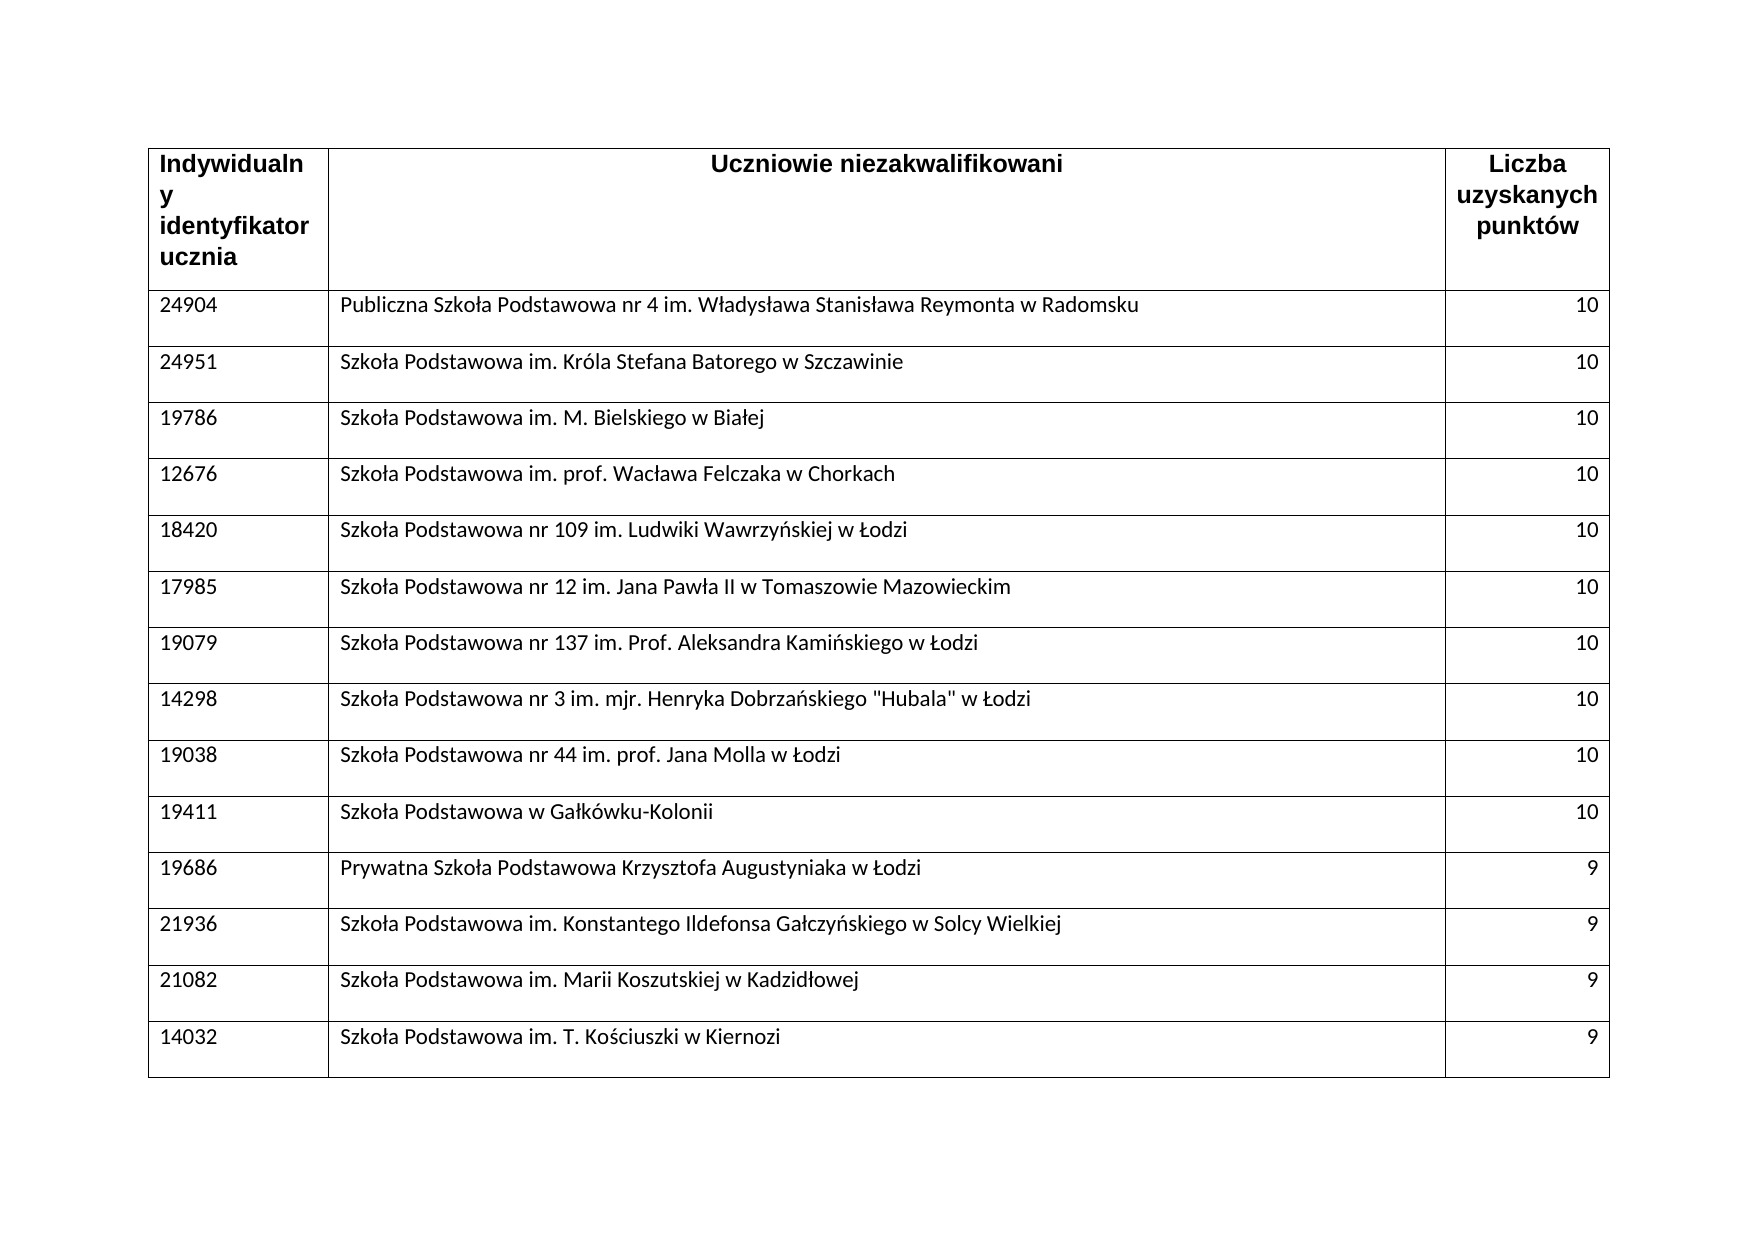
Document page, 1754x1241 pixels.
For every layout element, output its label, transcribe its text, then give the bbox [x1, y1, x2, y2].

table_cell 19686 [149, 853, 328, 908]
table_cell 24904 [149, 291, 328, 346]
table_cell Szkoła Podstawowa im. T. Kościuszki w Kiernozi [329, 1022, 1445, 1077]
table_cell 9 [1446, 1022, 1609, 1077]
table_cell 10 [1446, 403, 1609, 458]
table_cell 19411 [149, 797, 328, 852]
table_cell 10 [1446, 516, 1609, 571]
table_header Uczniowie niezakwalifikowani [329, 149, 1445, 289]
table_cell 9 [1446, 909, 1609, 964]
table_cell Publiczna Szkoła Podstawowa nr 4 im. Władysława Stanisława Reymonta w Radomsku [329, 291, 1445, 346]
table_cell 17985 [149, 572, 328, 627]
table_cell 10 [1446, 291, 1609, 346]
table_cell Szkoła Podstawowa im. M. Bielskiego w Białej [329, 403, 1445, 458]
table_cell Szkoła Podstawowa w Gałkówku-Kolonii [329, 797, 1445, 852]
table_cell Prywatna Szkoła Podstawowa Krzysztofa Augustyniaka w Łodzi [329, 853, 1445, 908]
table_cell 10 [1446, 572, 1609, 627]
table_cell 10 [1446, 741, 1609, 796]
table_cell Szkoła Podstawowa nr 3 im. mjr. Henryka Dobrzańskiego "Hubala" w Łodzi [329, 684, 1445, 739]
table_cell 21082 [149, 966, 328, 1021]
table_cell 19786 [149, 403, 328, 458]
table_cell 24951 [149, 347, 328, 402]
table_cell 14032 [149, 1022, 328, 1077]
table_cell 14298 [149, 684, 328, 739]
table_cell Szkoła Podstawowa im. Konstantego Ildefonsa Gałczyńskiego w Solcy Wielkiej [329, 909, 1445, 964]
table_cell Szkoła Podstawowa im. Marii Koszutskiej w Kadzidłowej [329, 966, 1445, 1021]
table_cell 21936 [149, 909, 328, 964]
table_cell 12676 [149, 459, 328, 514]
table_cell 19079 [149, 628, 328, 683]
table_cell Szkoła Podstawowa nr 137 im. Prof. Aleksandra Kamińskiego w Łodzi [329, 628, 1445, 683]
table_cell Szkoła Podstawowa im. prof. Wacława Felczaka w Chorkach [329, 459, 1445, 514]
table_cell 10 [1446, 797, 1609, 852]
table_header Liczba uzyskanych punktów [1446, 149, 1609, 289]
table_cell Szkoła Podstawowa nr 109 im. Ludwiki Wawrzyńskiej w Łodzi [329, 516, 1445, 571]
table_cell 10 [1446, 684, 1609, 739]
table_header Indywidualny identyfikator ucznia [149, 149, 328, 289]
table_cell 10 [1446, 628, 1609, 683]
table_cell Szkoła Podstawowa nr 12 im. Jana Pawła II w Tomaszowie Mazowieckim [329, 572, 1445, 627]
table_cell 10 [1446, 347, 1609, 402]
table_cell Szkoła Podstawowa im. Króla Stefana Batorego w Szczawinie [329, 347, 1445, 402]
table_cell 19038 [149, 741, 328, 796]
table_cell 10 [1446, 459, 1609, 514]
table_cell 9 [1446, 853, 1609, 908]
table_cell Szkoła Podstawowa nr 44 im. prof. Jana Molla w Łodzi [329, 741, 1445, 796]
table_cell 18420 [149, 516, 328, 571]
table_cell 9 [1446, 966, 1609, 1021]
